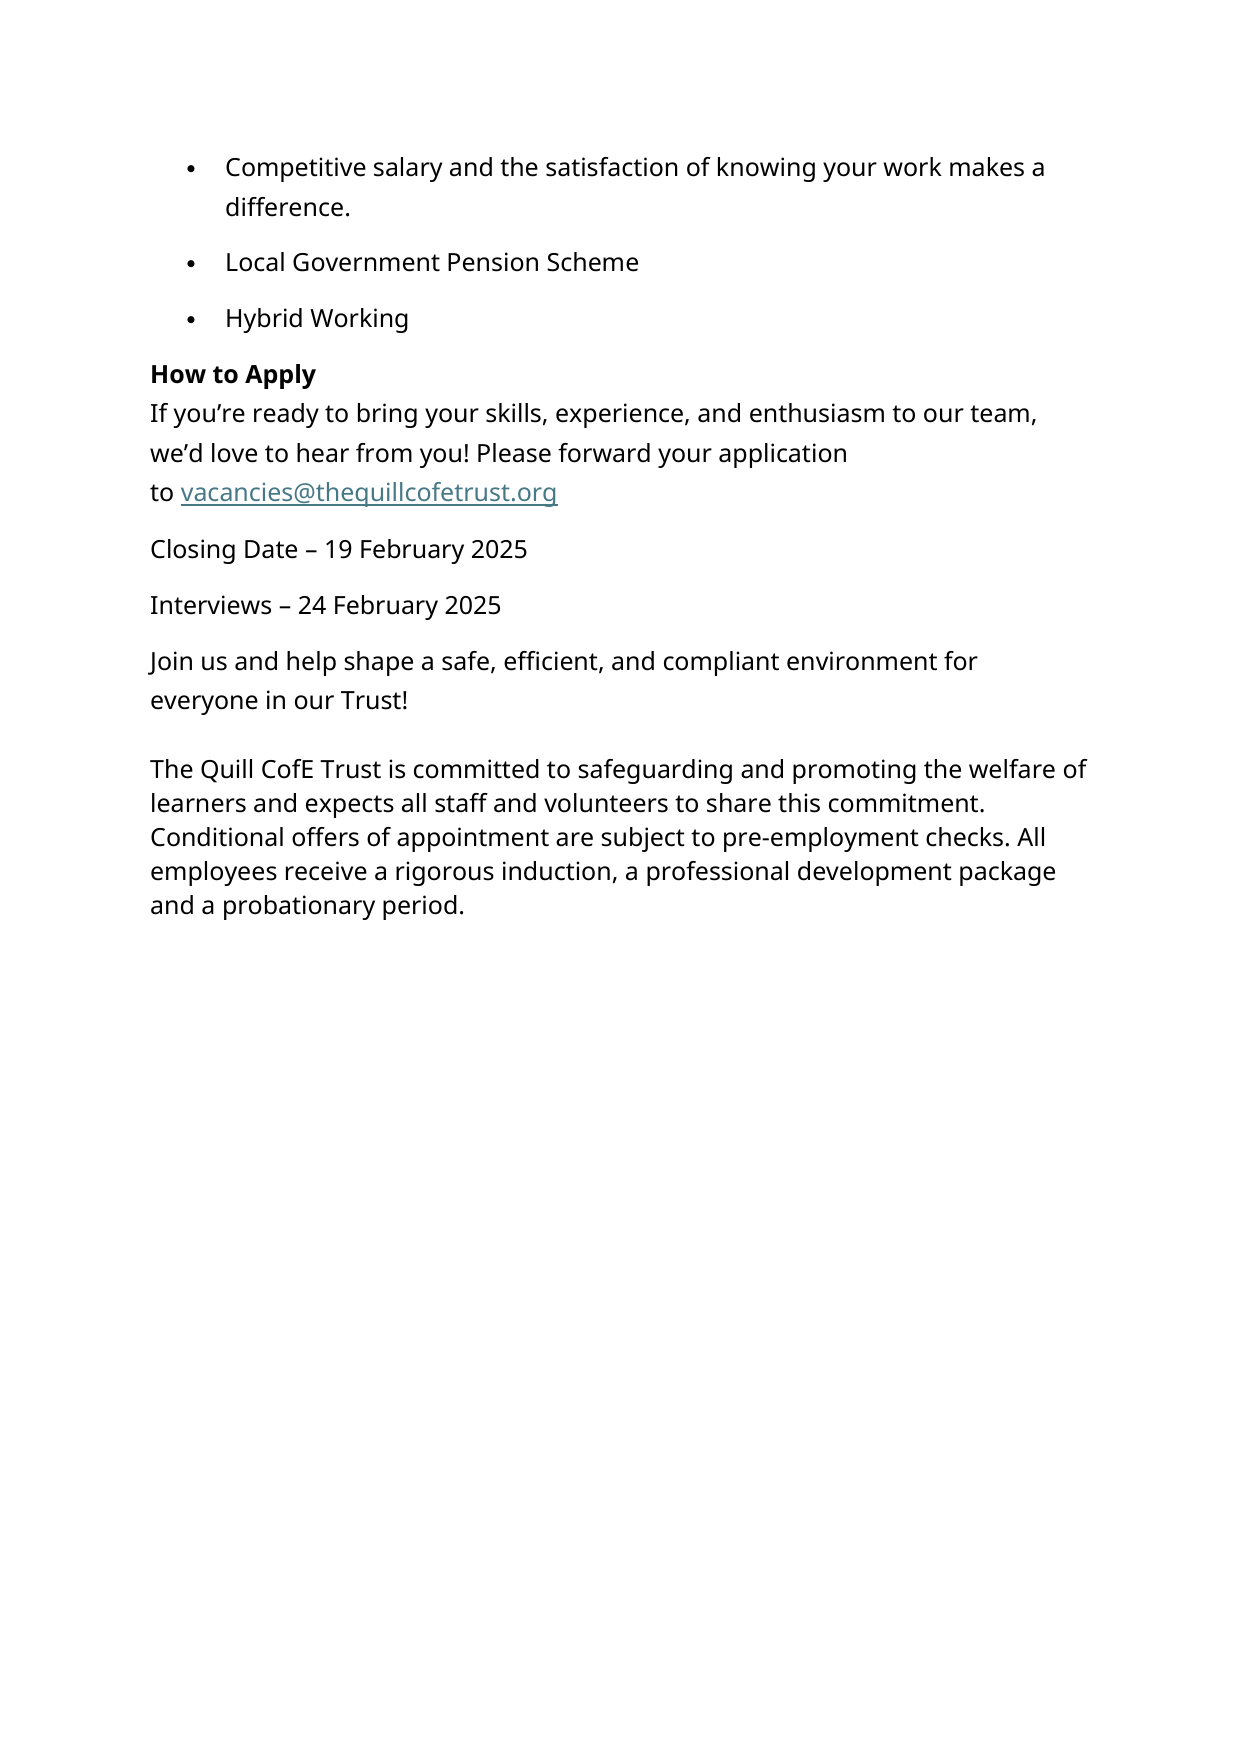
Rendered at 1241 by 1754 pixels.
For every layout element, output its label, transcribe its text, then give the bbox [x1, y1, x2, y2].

list Local Government Pension Scheme [187, 245, 1090, 279]
text Closing Date – 19 February 2025 [150, 531, 1090, 565]
text Join us and help shape a safe, efficient, and compliant environment for everyone in our Trust! [150, 643, 1090, 717]
text The Quill CofE Trust is committed to safeguarding and promoting the welfare of learners and expects all staff and volunteers to share this commitment. Conditional offers of appointment are subject to pre-employment checks. All employees receive a rigorous induction, a professional development package and a probationary period. [150, 752, 1090, 922]
text How to Apply If you’re ready to bring your skills, experience, and enthusiasm to our team, we’d love to hear from you! Please forward your application to vacancies@thequillcofetrust.org [150, 357, 1090, 509]
text Interviews – 24 February 2025 [150, 587, 1090, 621]
list Hybrid Working [187, 301, 1090, 335]
list Competitive salary and the satisfaction of knowing your work makes a difference. [187, 150, 1090, 223]
